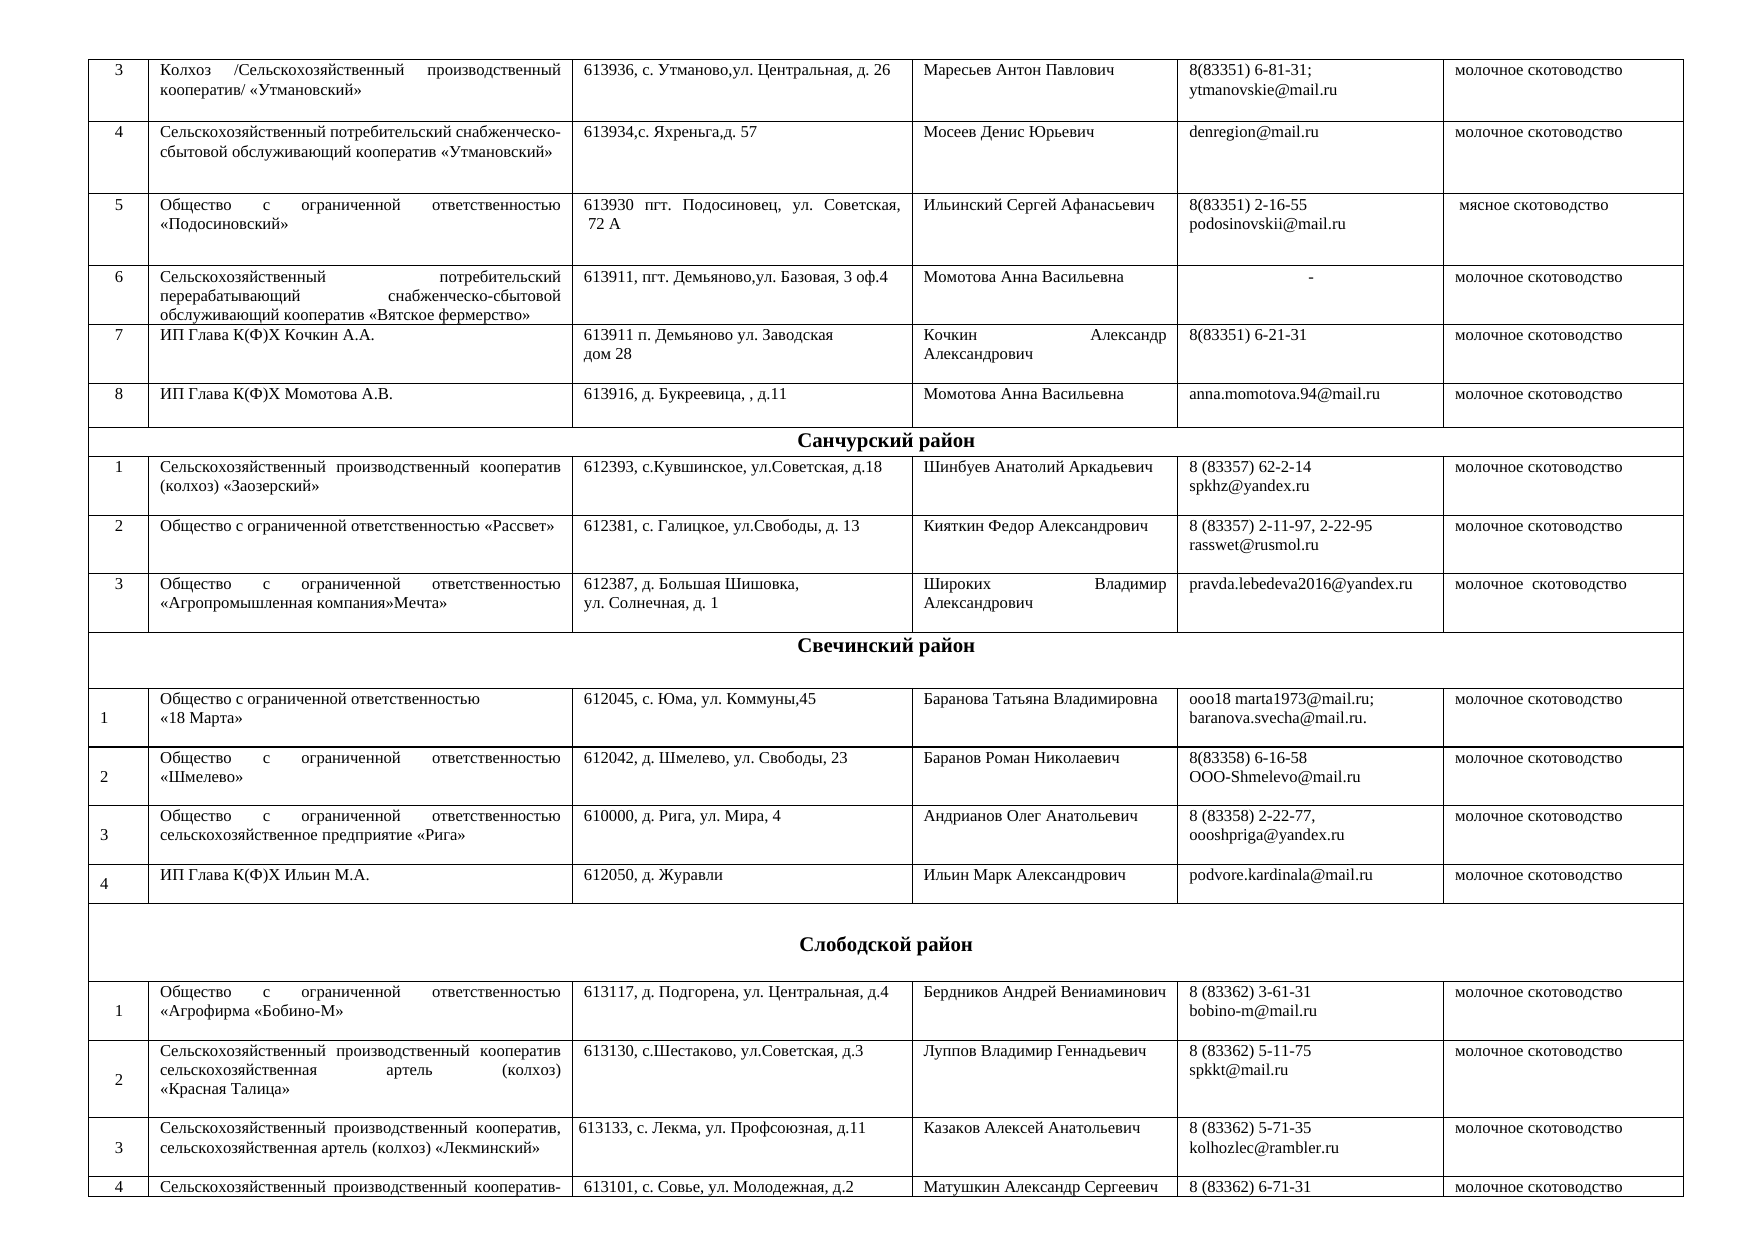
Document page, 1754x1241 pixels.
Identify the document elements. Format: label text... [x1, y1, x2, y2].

table_cell Ильинский Сергей Афанасьевич [913, 194, 1177, 265]
table_cell Мосеев Денис Юрьевич [913, 122, 1177, 193]
table_cell 612042, д. Шмелево, ул. Свободы, 23 [573, 748, 912, 805]
table_cell молочное скотоводство [1444, 457, 1683, 514]
table_cell Общество с ограниченной ответственностью «Агропромышленная компания»Мечта» [149, 574, 572, 632]
table_cell 8 (83362) 5-11-75 spkkt@mail.ru [1178, 1041, 1443, 1117]
table_cell Луппов Владимир Геннадьевич [913, 1041, 1177, 1117]
table_cell 612050, д. Журавли [573, 865, 912, 903]
table_cell 5 [89, 194, 148, 265]
table_cell 8 [89, 384, 148, 427]
table_cell 612381, с. Галицкое, ул.Свободы, д. 13 [573, 516, 912, 573]
table_cell ИП Глава К(Ф)Х Ильин М.А. [149, 865, 572, 903]
table_cell молочное скотоводство [1444, 689, 1683, 746]
table_cell Санчурский район [89, 428, 1683, 456]
table_cell 612393, с.Кувшинское, ул.Советская, д.18 [573, 457, 912, 514]
table_cell молочное скотоводство [1444, 122, 1683, 193]
table_cell 8(83351) 6-81-31; ytmanovskie@mail.ru [1178, 60, 1443, 121]
table_cell Андрианов Олег Анатольевич [913, 806, 1177, 863]
table_cell 610000, д. Рига, ул. Мира, 4 [573, 806, 912, 863]
table_cell 3 [89, 60, 148, 121]
table_cell 613916, д. Букреевица, , д.11 [573, 384, 912, 427]
table_cell 2 [89, 1041, 148, 1117]
table_cell - [1178, 266, 1443, 324]
table_cell молочное скотоводство [1444, 266, 1683, 324]
table_cell молочное скотоводство [1444, 574, 1683, 632]
table_cell 8 (83357) 2-11-97, 2-22-95 rasswet@rusmol.ru [1178, 516, 1443, 573]
table_cell pravda.lebedeva2016@yandex.ru [1178, 574, 1443, 632]
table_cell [1444, 1118, 1683, 1176]
table_cell Общество с ограниченной ответственностью сельскохозяйственное предприятие «Рига» [149, 806, 572, 863]
table_cell Общество с ограниченной ответственностью «Агрофирма «Бобино-М» [149, 982, 572, 1039]
table_cell Свечинский район [89, 633, 1683, 688]
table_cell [149, 1177, 572, 1196]
table_cell 8(83351) 2-16-55 podosinovskii@mail.ru [1178, 194, 1443, 265]
table_cell 8 (83357) 62-2-14 spkhz@yandeх.ru [1178, 457, 1443, 514]
table_cell Кочкин Александр Александрович [913, 325, 1177, 382]
table_cell 7 [89, 325, 148, 382]
table_cell 612045, с. Юма, ул. Коммуны,45 [573, 689, 912, 746]
table_cell 4 [89, 1177, 115, 1196]
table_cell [1444, 1177, 1683, 1196]
table_cell 6 [89, 266, 148, 324]
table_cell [573, 1177, 912, 1196]
table_cell Баранов Роман Николаевич [913, 748, 1177, 805]
table_cell 612387, д. Большая Шишовка, ул. Солнечная, д. 1 [573, 574, 912, 632]
table_cell 3 [89, 574, 148, 632]
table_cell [1178, 1177, 1443, 1196]
table_cell молочное скотоводство [1444, 806, 1683, 863]
table_cell Момотова Анна Васильевна [913, 266, 1177, 324]
table_cell Широких Владимир Александрович [913, 574, 1177, 632]
table_cell Кияткин Федор Александрович [913, 516, 1177, 573]
table_cell 613130, с.Шестаково, ул.Советская, д.3 [573, 1041, 912, 1117]
table_cell 613936, с. Утманово,ул. Центральная, д. 26 [573, 60, 912, 121]
table_cell молочное скотоводство [1444, 516, 1683, 573]
table_cell 1 [89, 982, 148, 1039]
table_cell 613117, д. Подгорена, ул. Центральная, д.4 [573, 982, 912, 1039]
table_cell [913, 1177, 1177, 1196]
table_cell 8(83351) 6-21-31 [1178, 325, 1443, 382]
table_cell 3 [89, 1118, 148, 1176]
table_cell Маресьев Антон Павлович [913, 60, 1177, 121]
table_cell Колхоз /Сельскохозяйственный производственный кооператив/ «Утмановский» [149, 60, 572, 121]
table_cell Ильин Марк Александрович [913, 865, 1177, 903]
table_cell Сельскохозяйственный производственный кооператив, сельскохозяйственная артель (колхоз) «Лекминский» [149, 1118, 572, 1176]
table_cell 8 (83362) 3-61-31 bobino-m@mail.ru [1178, 982, 1443, 1039]
table_cell Казаков Алексей Анатольевич [913, 1118, 1177, 1176]
table_cell Момотова Анна Васильевна [913, 384, 1177, 427]
table_cell молочное скотоводство [1444, 748, 1683, 805]
table_cell ИП Глава К(Ф)Х Кочкин А.А. [149, 325, 572, 382]
table_cell Общество с ограниченной ответственностью «Шмелево» [149, 748, 572, 805]
table_cell Общество с ограниченной ответственностью «18 Марта» [149, 689, 572, 746]
table_cell 4 [89, 865, 148, 903]
table_cell podvore.kardinala@mail.ru [1178, 865, 1443, 903]
table_cell мясное скотоводство [1444, 194, 1683, 265]
table_cell 613911 п. Демьяново ул. Заводская дом 28 [573, 325, 912, 382]
table_cell 8 (83362) 5-71-35 kolhozlec@rambler.ru [1178, 1118, 1443, 1176]
table_cell Бердников Андрей Вениаминович [913, 982, 1177, 1039]
table_cell ИП Глава К(Ф)Х Момотова А.В. [149, 384, 572, 427]
table_cell 8(83358) 6-16-58 OOO-Shmelevo@mail.ru [1178, 748, 1443, 805]
table_cell молочное скотоводство [1444, 1041, 1683, 1117]
table_cell 2 [89, 516, 148, 573]
table_cell 613911, пгт. Демьяново,ул. Базовая, 3 оф.4 [573, 266, 912, 324]
table_cell 1 [89, 689, 148, 746]
table_cell молочное скотоводство [1444, 982, 1683, 1039]
table_cell Общество с ограниченной ответственностью «Рассвет» [149, 516, 572, 573]
table_cell 1 [89, 457, 148, 514]
table_cell Общество с ограниченной ответственностью «Подосиновский» [149, 194, 572, 265]
table_cell denregion@mail.ru [1178, 122, 1443, 193]
table_cell 8 (83358) 2-22-77, oooshpriga@yandex.ru [1178, 806, 1443, 863]
table_cell Сельскохозяйственный потребительский снабженческо-сбытовой обслуживающий кооператив «Утмановский» [149, 122, 572, 193]
table_cell молочное скотоводство [1444, 325, 1683, 382]
table_cell молочное скотоводство [1444, 865, 1683, 903]
table_cell 613930 пгт. Подосиновец, ул. Советская, 72 А [573, 194, 912, 265]
table_cell Сельскохозяйственный потребительский перерабатывающий снабженческо-сбытовой обслуживающий кооператив «Вятское фермерство» [149, 266, 572, 324]
table_cell молочное скотоводство [1444, 384, 1683, 427]
table_cell 4 [123, 1177, 148, 1196]
table_cell 2 [89, 748, 148, 805]
table_cell Баранова Татьяна Владимировна [913, 689, 1177, 746]
table_cell anna.momotova.94@mail.ru [1178, 384, 1443, 427]
table_cell ooo18 marta1973@mail.ru; baranova.svecha@mail.ru. [1178, 689, 1443, 746]
table_cell 613133, с. Лекма, ул. Профсоюзная, д.11 [573, 1118, 912, 1176]
table_cell 3 [89, 806, 148, 863]
table_cell 613934,с. Яхреньга,д. 57 [573, 122, 912, 193]
table_cell 4 [89, 122, 148, 193]
table_cell Сельскохозяйственный производственный кооператив (колхоз) «Заозерский» [149, 457, 572, 514]
table_cell Слободской район [89, 904, 1683, 981]
table_cell Шинбуев Анатолий Аркадьевич [913, 457, 1177, 514]
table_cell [1444, 60, 1683, 121]
table_cell Сельскохозяйственный производственный кооператив сельскохозяйственная артель (колхоз) «Красная Талица» [149, 1041, 572, 1117]
